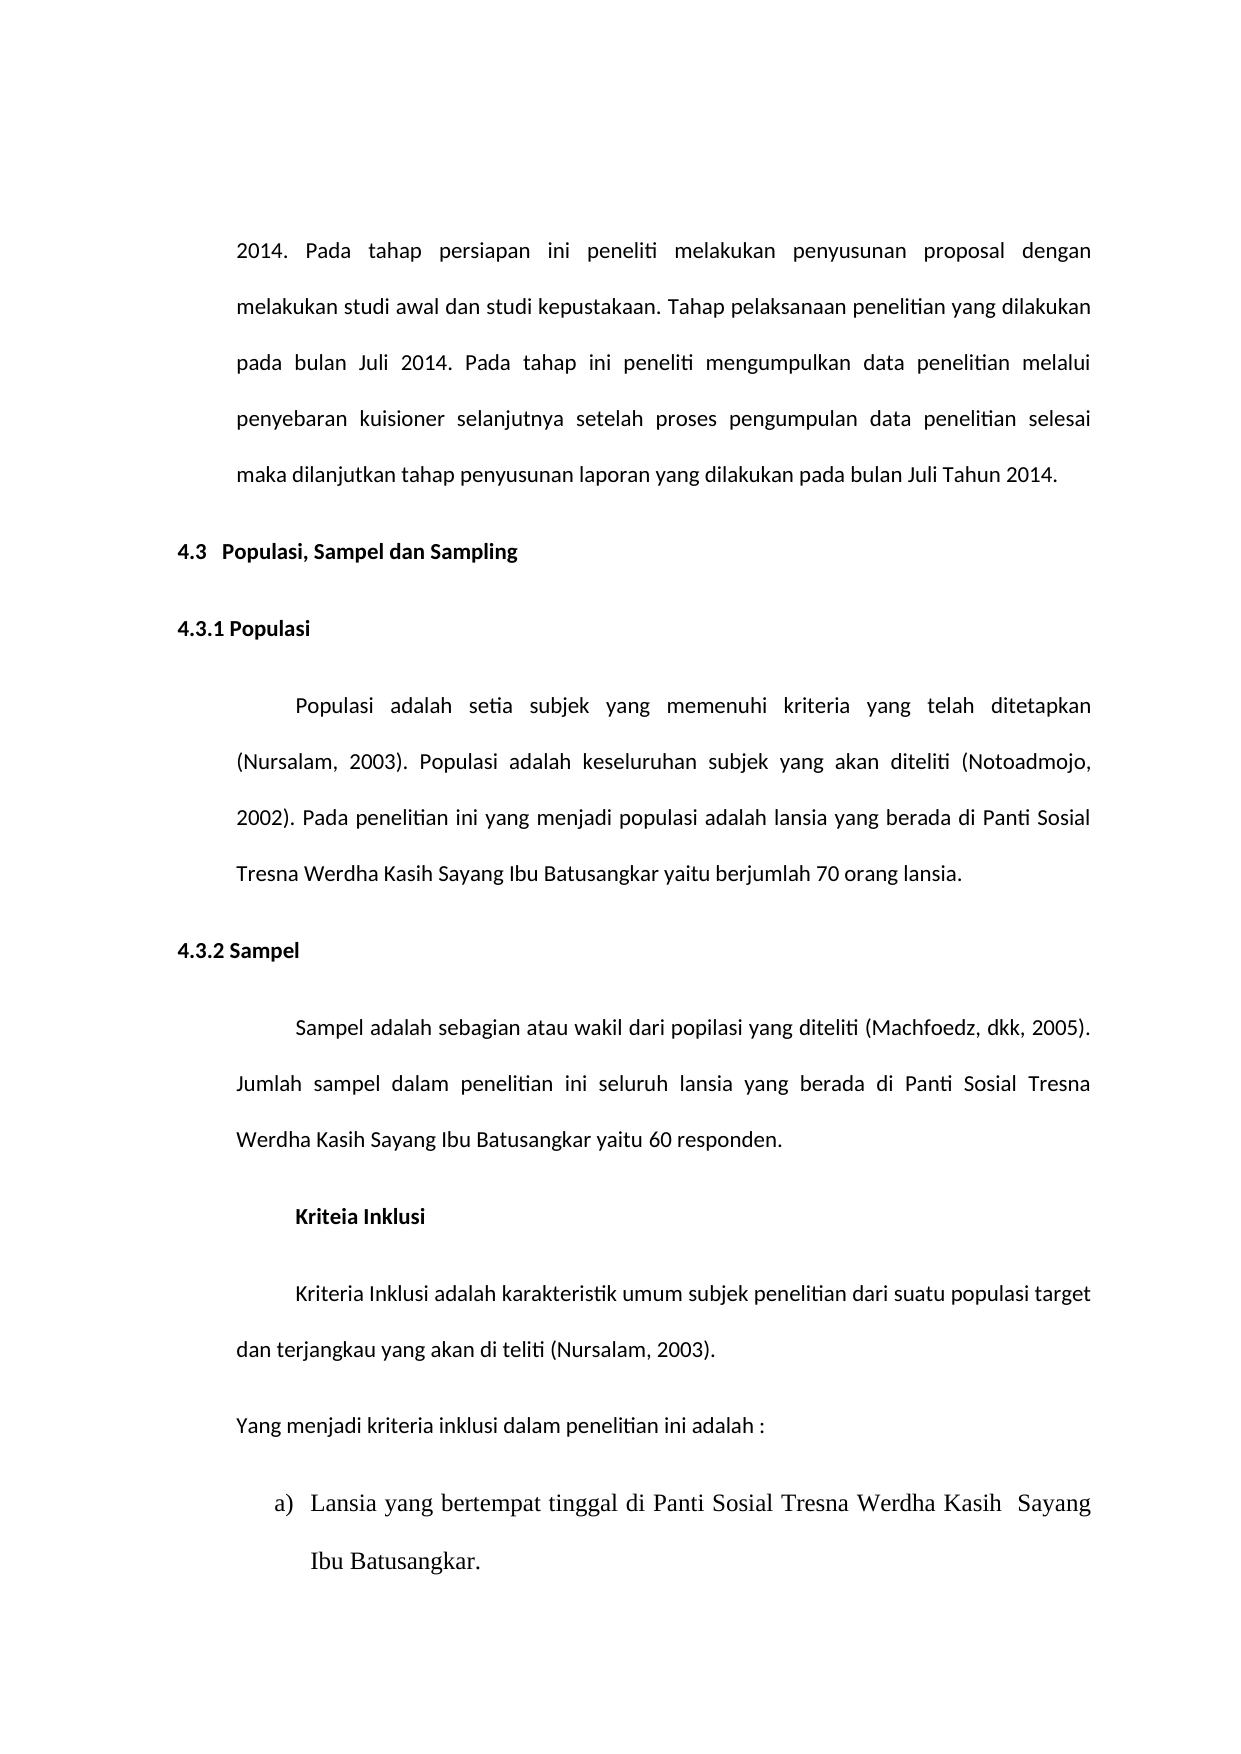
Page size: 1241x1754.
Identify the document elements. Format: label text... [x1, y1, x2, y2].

text 4.3.2 Sampel [177, 936, 1092, 964]
text 4.3.1 Populasi [177, 614, 1092, 642]
text 4.3 Populasi, Sampel dan Sampling [177, 537, 1092, 565]
text Populasi adalah setia subjek yang memenuhi kriteria yang telah ditetapkan (Nursalam, 2003). Populasi adalah keseluruhan subjek yang akan diteliti (Notoadmojo, 2002). Pada penelitian ini yang menjadi populasi adalah lansia yang berada di Panti Sosial Tresna Werdha Kasih Sayang Ibu Batusangkar yaitu berjumlah 70 orang lansia. [177, 691, 1092, 887]
text Sampel adalah sebagian atau wakil dari popilasi yang diteliti (Machfoedz, dkk, 2005). Jumlah sampel dalam penelitian ini seluruh lansia yang berada di Panti Sosial Tresna Werdha Kasih Sayang Ibu Batusangkar yaitu 60 responden. [177, 1013, 1092, 1153]
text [177, 236, 1092, 488]
text Kriteria Inklusi adalah karakteristik umum subjek penelitian dari suatu populasi target dan terjangkau yang akan di teliti (Nursalam, 2003). [177, 1279, 1092, 1363]
text Yang menjadi kriteria inklusi dalam penelitian ini adalah : [177, 1412, 1092, 1440]
list Lansia yang bertempat tinggal di Panti Sosial Tresna Werdha Kasih Sayang Ibu Batusangkar. [274, 1488, 1092, 1575]
text Kriteia Inklusi [177, 1202, 1092, 1230]
